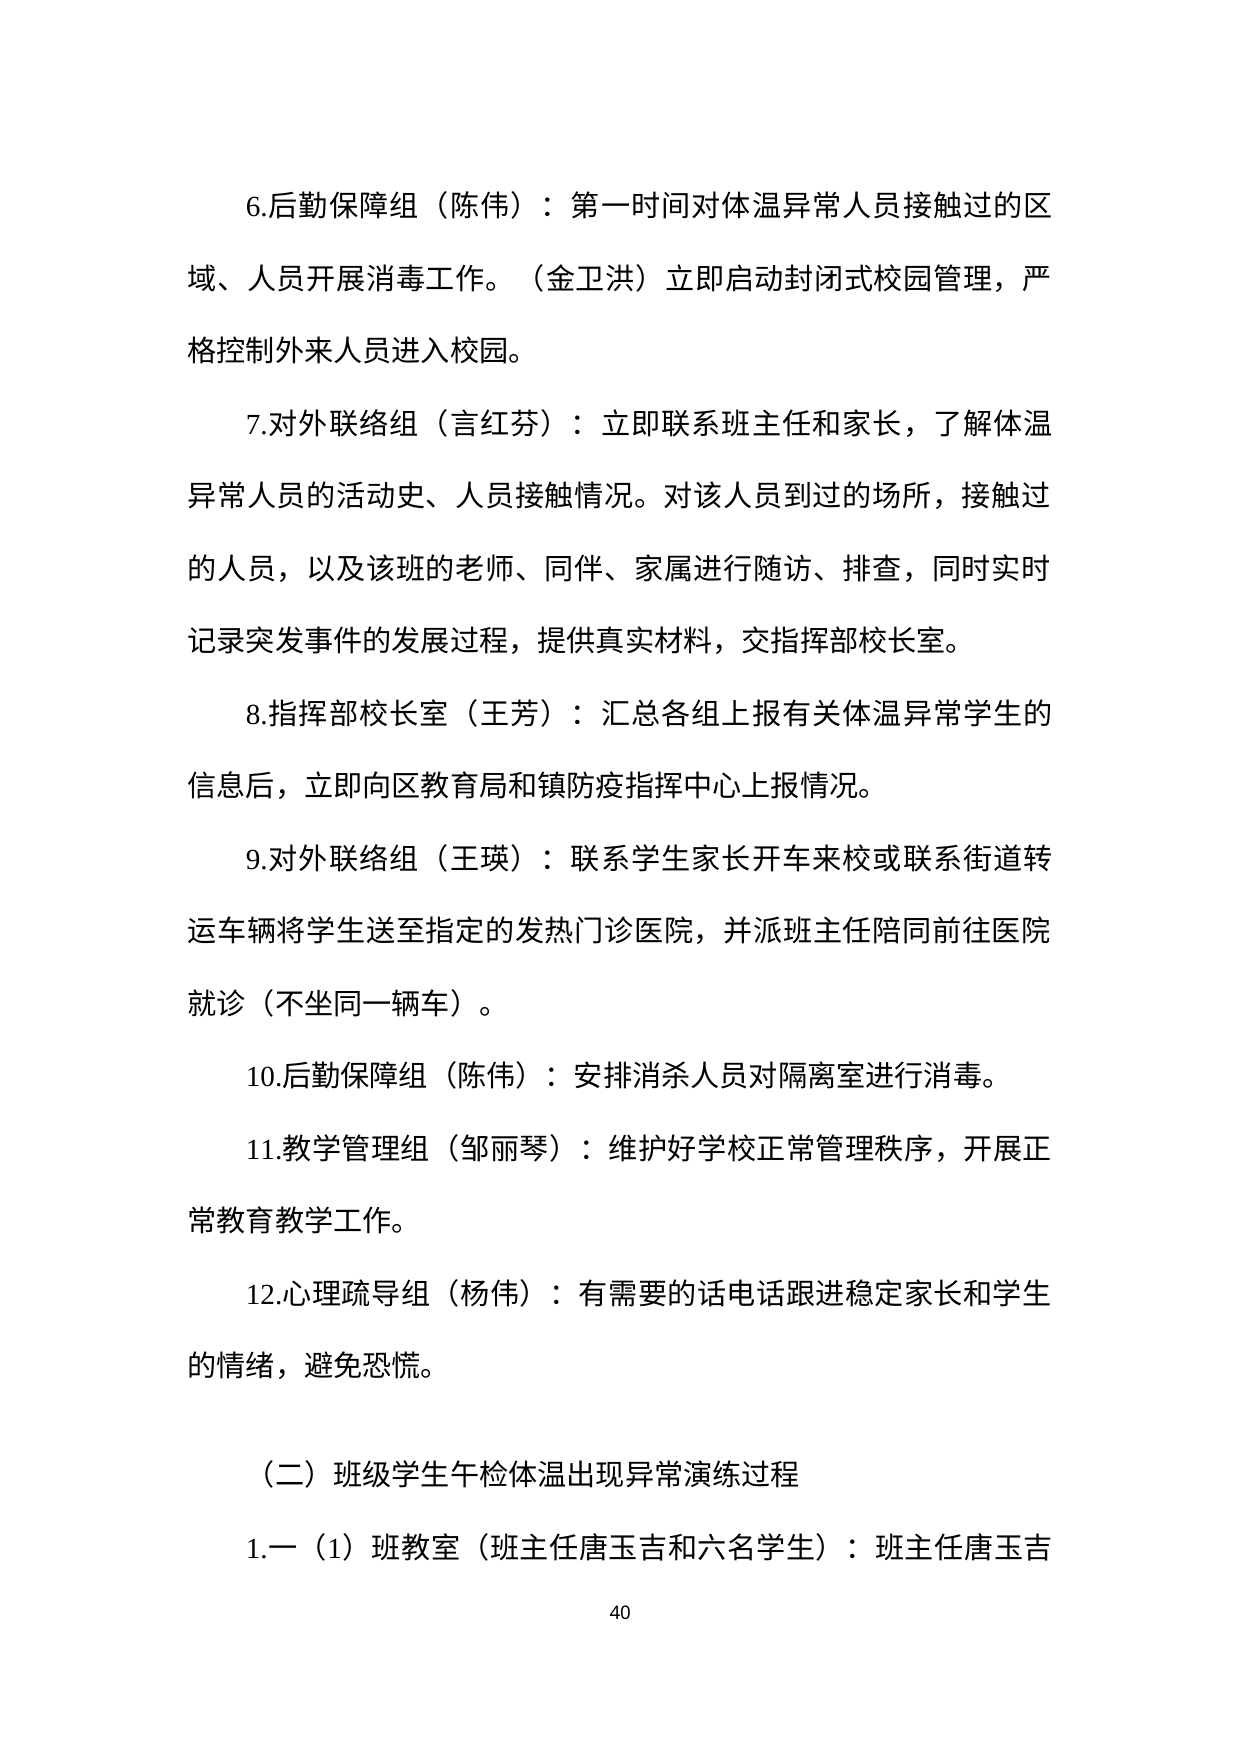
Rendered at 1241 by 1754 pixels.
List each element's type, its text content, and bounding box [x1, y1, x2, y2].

text 12.心理疏导组（杨伟）：有需要的话电话跟进稳定家长和学生的情绪，避免恐慌。 [187, 1255, 1053, 1400]
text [187, 1509, 1053, 1582]
text 11.教学管理组（邹丽琴）：维护好学校正常管理秩序，开展正常教育教学工作。 [187, 1110, 1053, 1255]
text 7.对外联络组（言红芬）：立即联系班主任和家长，了解体温异常人员的活动史、人员接触情况。对该人员到过的场所，接触过的人员，以及该班的老师、同伴、家属进行随访、排查，同时实时记录突发事件的发展过程，提供真实材料，交指挥部校长室。 [187, 385, 1053, 675]
text 10.后勤保障组（陈伟）：安排消杀人员对隔离室进行消毒。 [187, 1038, 1053, 1110]
text （二）班级学生午检体温出现异常演练过程 [187, 1437, 1053, 1509]
text 9.对外联络组（王瑛）：联系学生家长开车来校或联系街道转运车辆将学生送至指定的发热门诊医院，并派班主任陪同前往医院就诊（不坐同一辆车）。 [187, 820, 1053, 1038]
text 8.指挥部校长室（王芳）：汇总各组上报有关体温异常学生的信息后，立即向区教育局和镇防疫指挥中心上报情况。 [187, 675, 1053, 820]
text 6.后勤保障组（陈伟）：第一时间对体温异常人员接触过的区域、人员开展消毒工作。（金卫洪）立即启动封闭式校园管理，严格控制外来人员进入校园。 [187, 168, 1053, 385]
